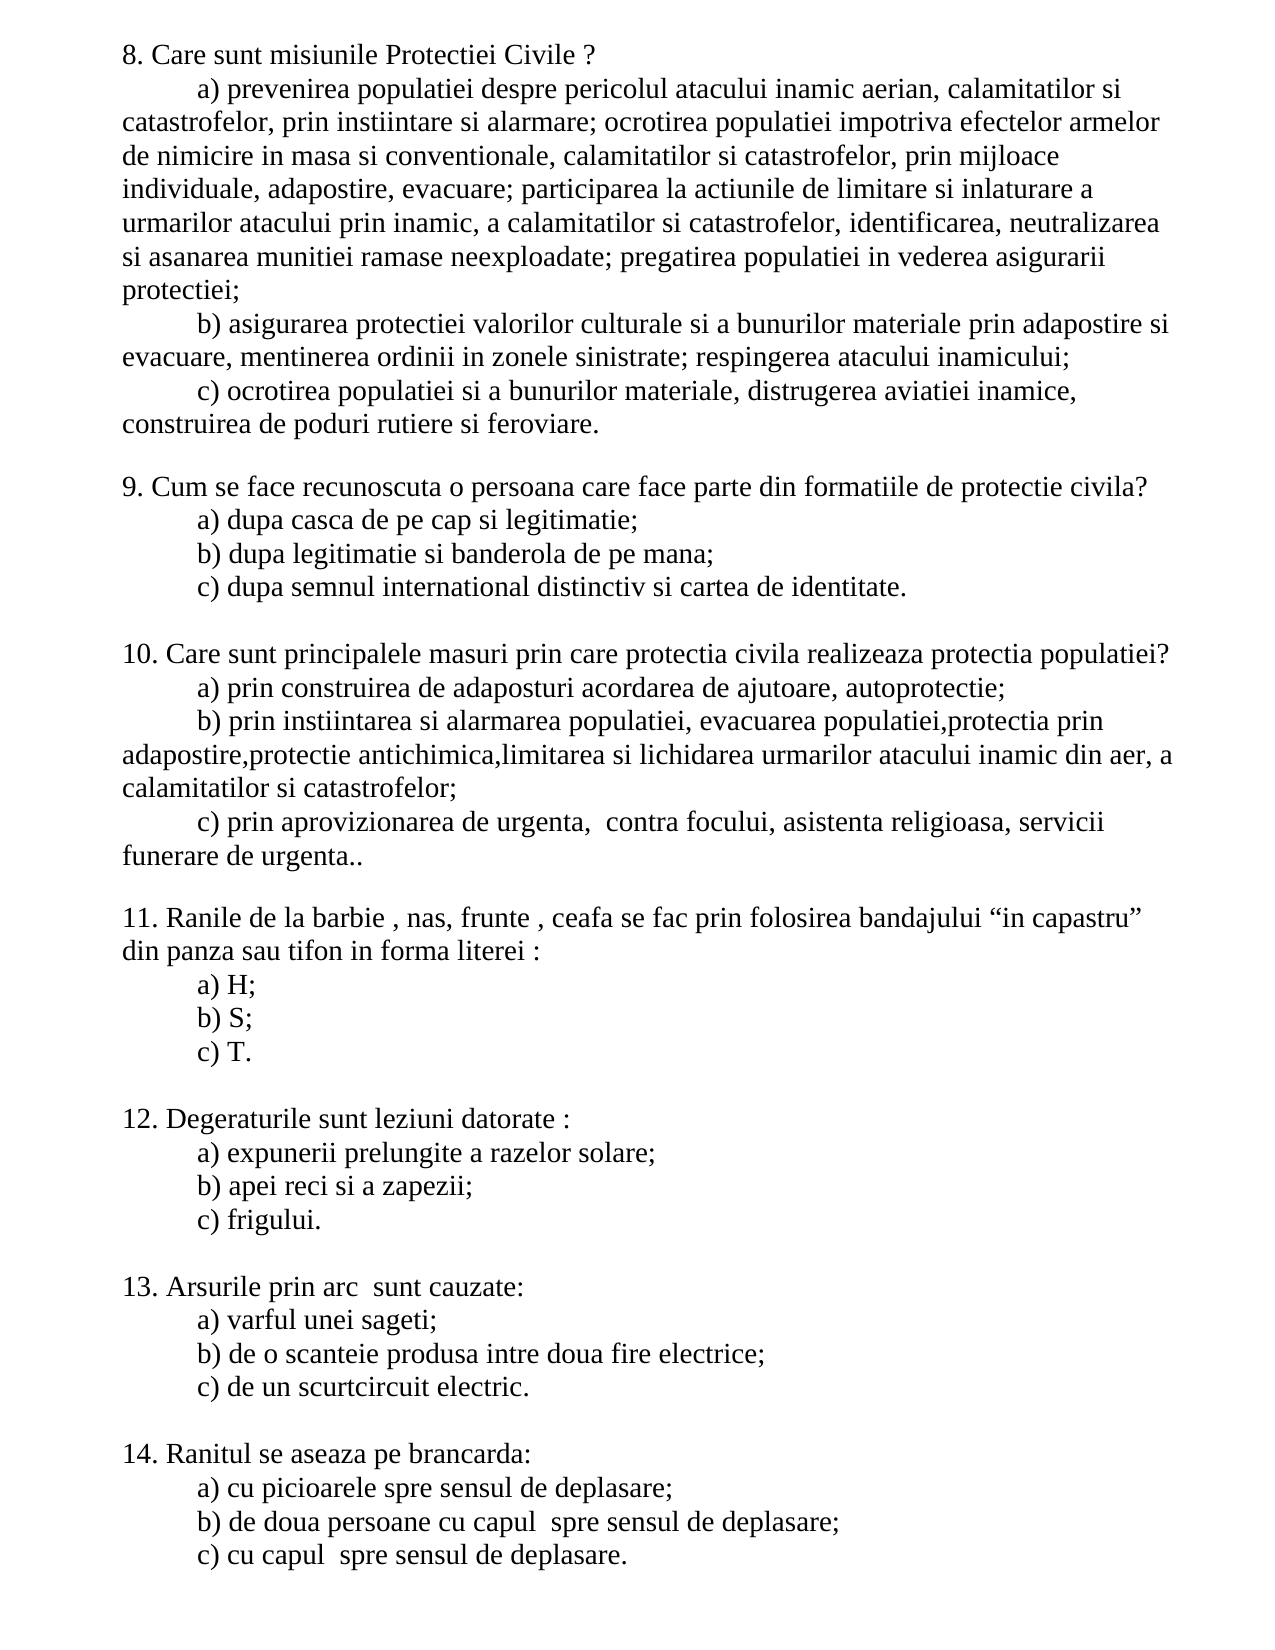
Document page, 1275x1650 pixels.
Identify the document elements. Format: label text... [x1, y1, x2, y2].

text a) varful unei sageti; [122, 1302, 1181, 1336]
text 12. Degeraturile sunt leziuni datorate : [122, 1101, 1181, 1135]
text 10. Care sunt principalele masuri prin care protectia civila realizeaza protectia populatiei? [122, 636, 1181, 670]
text b) de o scanteie produsa intre doua fire electrice; [122, 1336, 1181, 1369]
text a) prin construirea de adaposturi acordarea de ajutoare, autoprotectie; [122, 670, 1181, 703]
text b) dupa legitimatie si banderola de pe mana; [122, 536, 1181, 569]
text 9. Cum se face recunoscuta o persoana care face parte din formatiile de protectie civila? [122, 469, 1181, 502]
text c) prin aprovizionarea de urgenta, contra focului, asistenta religioasa, servicii funerare de urgenta.. [122, 804, 1181, 871]
text c) T. [122, 1034, 1181, 1068]
text a) dupa casca de pe cap si legitimatie; [122, 502, 1181, 536]
text c) frigului. [122, 1202, 1181, 1235]
text catastrofelor, prin instiintare si alarmare; ocrotirea populatiei impotriva efectelor armelor de nimicire in masa si conventionale, calamitatilor si catastrofelor, prin mijloace individuale, adapostire, evacuare; participarea la actiunile de limitare si inlaturare a urmarilor atacului prin inamic, a calamitatilor si catastrofelor, identificarea, neutralizarea si asanarea munitiei ramase neexploadate; pregatirea populatiei in vederea asigurarii protectiei; [122, 104, 1181, 306]
text a) prevenirea populatiei despre pericolul atacului inamic aerian, calamitatilor si [122, 71, 1181, 104]
text 11. Ranile de la barbie , nas, frunte , ceafa se fac prin folosirea bandajului “in capastru” din panza sau tifon in forma literei : [122, 900, 1181, 967]
text 14. Ranitul se aseaza pe brancarda: [122, 1437, 1181, 1470]
text b) de doua persoane cu capul spre sensul de deplasare; [122, 1504, 1181, 1537]
text a) cu picioarele spre sensul de deplasare; [122, 1470, 1181, 1504]
text 8. Care sunt misiunile Protectiei Civile ? [122, 37, 1181, 71]
text a) H; [122, 967, 1181, 1001]
text a) expunerii prelungite a razelor solare; [122, 1135, 1181, 1168]
text b) S; [122, 1001, 1181, 1034]
text c) cu capul spre sensul de deplasare. [122, 1537, 1181, 1571]
text c) ocrotirea populatiei si a bunurilor materiale, distrugerea aviatiei inamice, construirea de poduri rutiere si feroviare. [122, 373, 1181, 440]
text c) de un scurtcircuit electric. [122, 1369, 1181, 1403]
text c) dupa semnul international distinctiv si cartea de identitate. [122, 569, 1181, 603]
text b) asigurarea protectiei valorilor culturale si a bunurilor materiale prin adapostire si evacuare, mentinerea ordinii in zonele sinistrate; respingerea atacului inamicului; [122, 306, 1181, 373]
text 13. Arsurile prin arc sunt cauzate: [122, 1269, 1181, 1302]
text b) prin instiintarea si alarmarea populatiei, evacuarea populatiei,protectia prin adapostire,protectie antichimica,limitarea si lichidarea urmarilor atacului inamic din aer, a calamitatilor si catastrofelor; [122, 703, 1181, 804]
text b) apei reci si a zapezii; [122, 1168, 1181, 1202]
